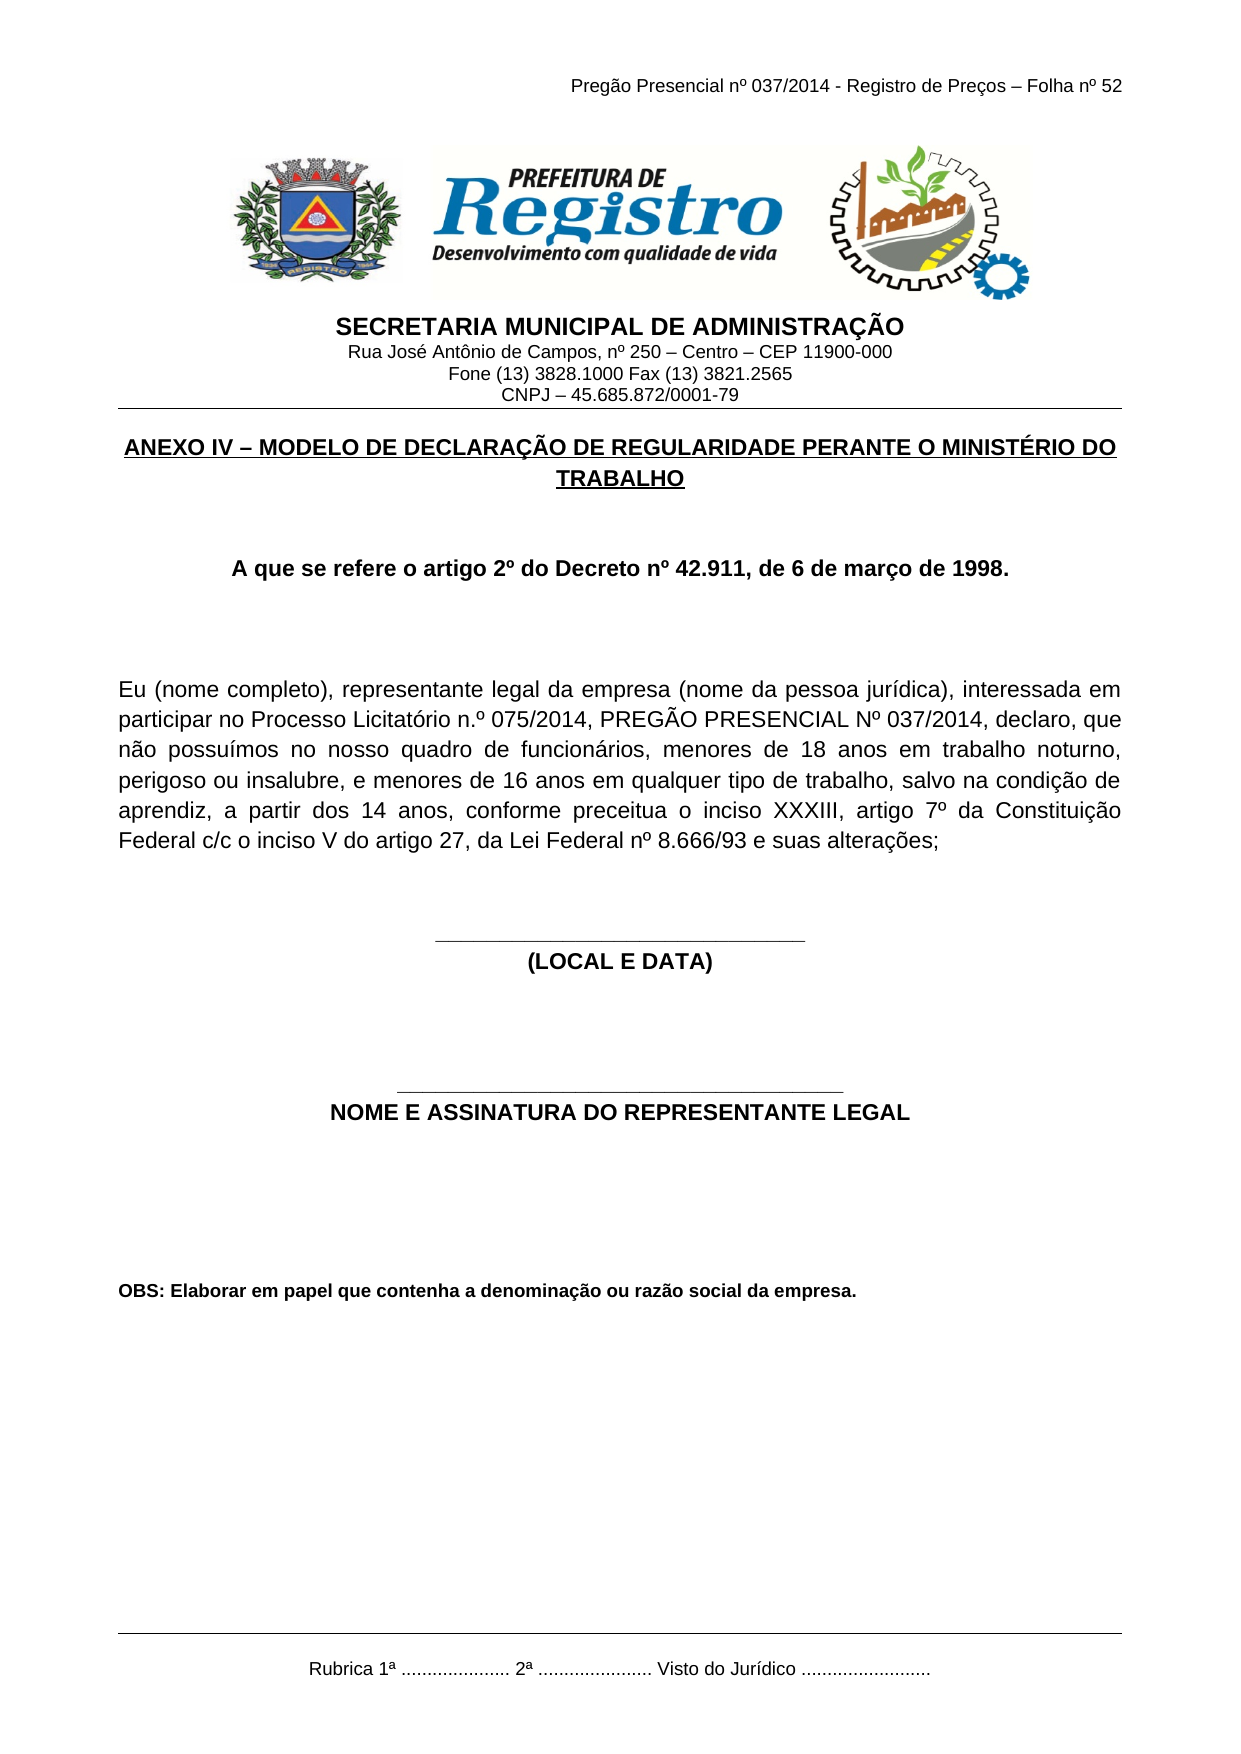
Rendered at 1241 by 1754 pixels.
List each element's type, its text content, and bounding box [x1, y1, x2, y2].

subtitle ANEXO IV – MODELO DE DECLARAÇÃO DE REGULARIDADE PERANTE O MINISTÉRIO DO TRABALHO [118, 434, 1122, 491]
text ___________________________________ [118, 1069, 1122, 1095]
text OBS: Elaborar em papel que contenha a denominação ou razão social da empresa. [118, 1280, 1122, 1302]
picture [193, 145, 1047, 300]
text A que se refere o artigo 2º do Decreto nº 42.911, de 6 de março de 1998. [118, 555, 1122, 581]
text _____________________________ [118, 918, 1122, 944]
text (LOCAL E DATA) [118, 948, 1122, 974]
text Eu (nome completo), representante legal da empresa (nome da pessoa jurídica), interessada em participar no Processo Licitatório n.º 075/2014, PREGÃO PRESENCIAL Nº 037/2014, declaro, que não possuímos no nosso quadro de funcionários, menores de 18 anos em trabalho noturno, perigoso ou insalubre, e menores de 16 anos em qualquer tipo de trabalho, salvo na condição de aprendiz, a partir dos 14 anos, conforme preceitua o inciso XXXIII, artigo 7º da Constituição Federal c/c o inciso V do artigo 27, da Lei Federal nº 8.666/93 e suas alterações; [118, 676, 1122, 853]
text NOME E ASSINATURA DO REPRESENTANTE LEGAL [118, 1099, 1122, 1125]
